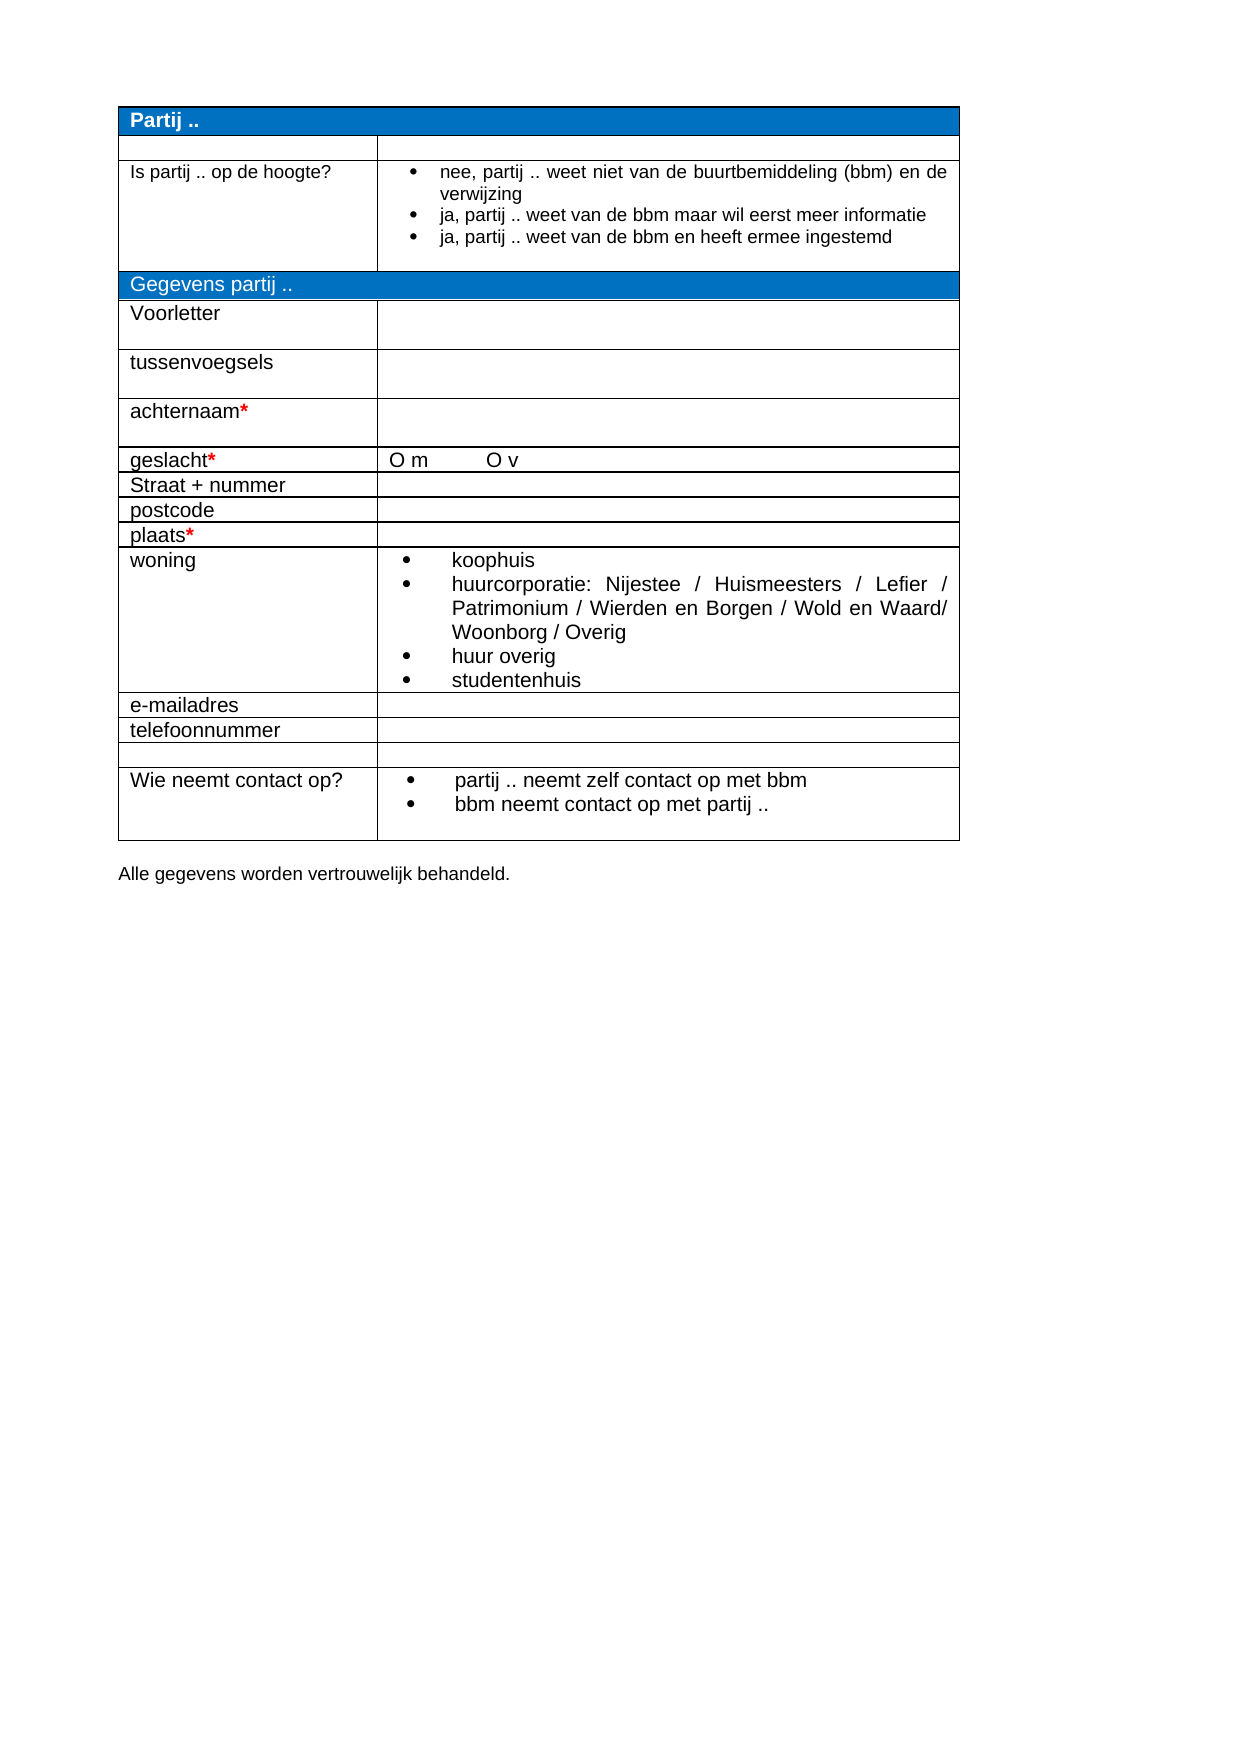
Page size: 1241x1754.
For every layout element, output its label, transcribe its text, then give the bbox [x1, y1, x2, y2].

table_cell telefoonnummer [119, 718, 377, 742]
table_cell tussenvoegsels [119, 350, 377, 397]
table_cell [378, 693, 959, 717]
table_cell [119, 136, 377, 160]
table_cell [378, 523, 959, 546]
table_cell [378, 136, 959, 160]
table_cell [378, 498, 959, 521]
table_cell [378, 350, 959, 397]
table_cell koophuis huurcorporatie: Nijestee / Huismeesters / Lefier / Patrimonium / Wierden en Borgen / Wold en Waard/ Woonborg / Overig huur overig studentenhuis [378, 548, 959, 692]
table_cell achternaam* [119, 399, 377, 446]
table_cell postcode [119, 498, 377, 521]
table_cell Straat + nummer [119, 473, 377, 496]
table_cell Voorletter [119, 301, 377, 348]
table_cell O m O v [378, 448, 959, 471]
table_cell [378, 399, 959, 446]
text Alle gegevens worden vertrouwelijk behandeld. [118, 862, 960, 884]
table_cell woning [119, 548, 377, 692]
table_cell Gegevens partij .. [119, 272, 959, 299]
table_cell [378, 301, 959, 348]
table_cell Wie neemt contact op? [119, 768, 377, 840]
table_cell plaats* [119, 523, 377, 546]
table_cell [378, 743, 959, 767]
table_cell nee, partij .. weet niet van de buurtbemiddeling (bbm) en de verwijzing ja, partij .. weet van de bbm maar wil eerst meer informatie ja, partij .. weet van de bbm en heeft ermee ingestemd [378, 161, 959, 271]
table_cell Is partij .. op de hoogte? [119, 161, 377, 271]
table_cell [378, 718, 959, 742]
table_cell [119, 743, 377, 767]
table_cell [378, 473, 959, 496]
table_cell e-mailadres [119, 693, 377, 717]
table_header Partij .. [119, 108, 959, 135]
table_cell partij .. neemt zelf contact op met bbm bbm neemt contact op met partij .. [378, 768, 959, 840]
table_cell geslacht* [119, 448, 377, 471]
